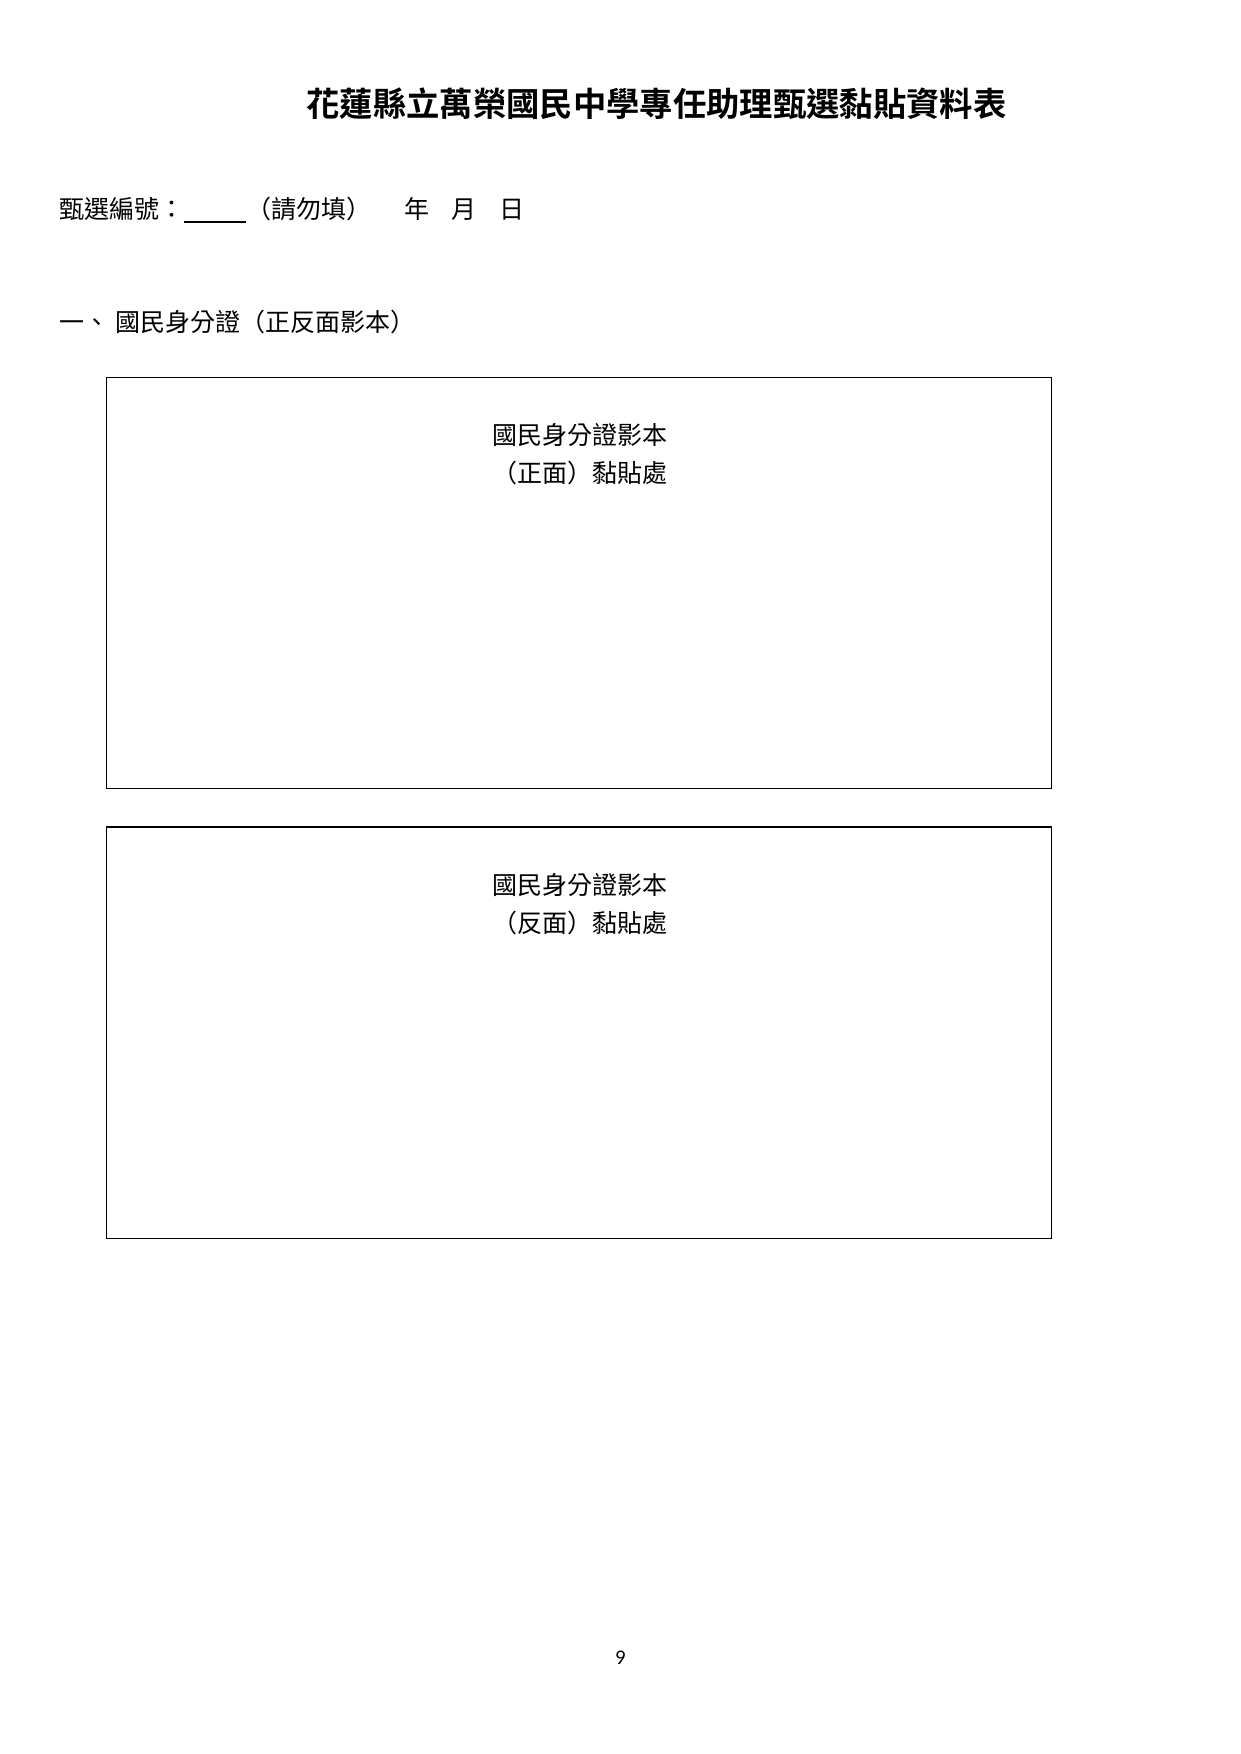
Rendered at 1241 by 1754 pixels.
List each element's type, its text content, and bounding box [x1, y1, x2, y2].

list 國民身分證（正反面影本） [59, 302, 1181, 339]
table_header 國民身分證影本 （正面）黏貼處 [107, 378, 1051, 788]
text 甄選編號： （請勿填） 年 月 日 [59, 189, 1181, 227]
text 花蓮縣立萬榮國民中學專任助理甄選黏貼資料表 [59, 64, 1240, 139]
table_header 國民身分證影本 （反面）黏貼處 [107, 828, 1051, 1238]
